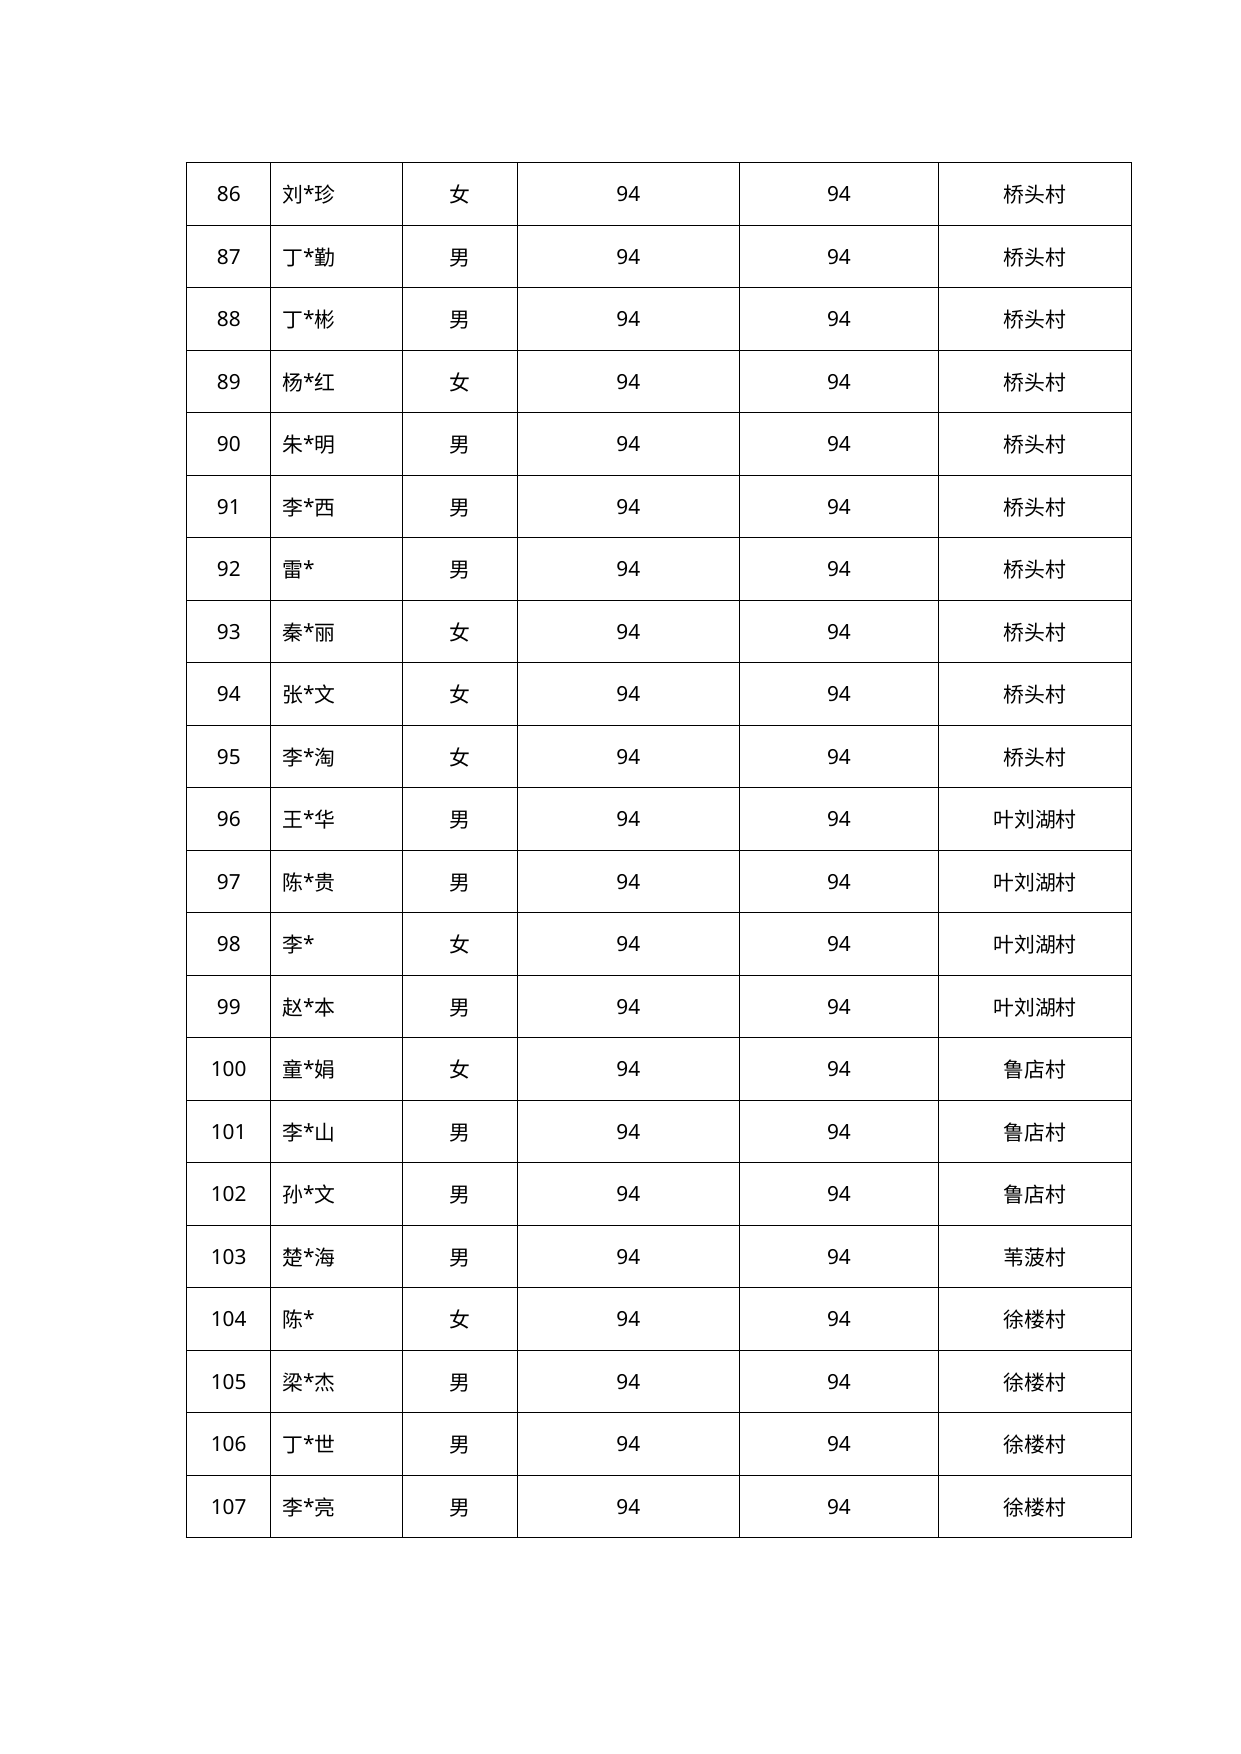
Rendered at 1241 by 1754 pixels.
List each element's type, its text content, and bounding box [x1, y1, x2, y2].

table_cell 94 [518, 476, 739, 537]
table_cell 94 [740, 538, 938, 599]
table_cell 女 [403, 1288, 517, 1349]
table_cell 桥头村 [939, 601, 1131, 662]
table_cell 桥头村 [939, 288, 1131, 349]
table_cell 鲁店村 [939, 1163, 1131, 1224]
table_cell 94 [740, 351, 938, 412]
table_cell 桥头村 [939, 476, 1131, 537]
table_cell 90 [187, 413, 270, 474]
table_cell 李*亮 [271, 1476, 402, 1537]
table_cell 94 [518, 538, 739, 599]
table_cell 93 [187, 601, 270, 662]
table_cell 97 [187, 851, 270, 912]
table_cell 94 [740, 476, 938, 537]
table_cell 94 [518, 1351, 739, 1412]
table_cell 99 [187, 976, 270, 1037]
table_cell 86 [187, 163, 270, 224]
table_cell 陈* [271, 1288, 402, 1349]
table_cell 94 [518, 226, 739, 287]
table_cell 刘*珍 [271, 163, 402, 224]
table_cell 丁*勤 [271, 226, 402, 287]
table_cell 鲁店村 [939, 1038, 1131, 1099]
table_cell 男 [403, 1163, 517, 1224]
table_cell 李* [271, 913, 402, 974]
table_cell 94 [518, 1038, 739, 1099]
table_cell 98 [187, 913, 270, 974]
table_cell 94 [518, 1163, 739, 1224]
table_cell 103 [187, 1226, 270, 1287]
table_cell 94 [740, 851, 938, 912]
table_cell 89 [187, 351, 270, 412]
table_cell 楚*海 [271, 1226, 402, 1287]
table_cell 朱*明 [271, 413, 402, 474]
table_cell 女 [403, 913, 517, 974]
table_cell 94 [740, 1226, 938, 1287]
table_cell 男 [403, 1476, 517, 1537]
table_cell 104 [187, 1288, 270, 1349]
table_cell 男 [403, 476, 517, 537]
table_cell 男 [403, 788, 517, 849]
table_cell 94 [518, 601, 739, 662]
table_cell 94 [518, 1413, 739, 1474]
table_cell 94 [518, 1288, 739, 1349]
table_cell 94 [187, 663, 270, 724]
table_cell 88 [187, 288, 270, 349]
table_cell 梁*杰 [271, 1351, 402, 1412]
table_cell 94 [518, 788, 739, 849]
table_cell 男 [403, 1413, 517, 1474]
table_cell 男 [403, 1351, 517, 1412]
table_cell 陈*贵 [271, 851, 402, 912]
table_cell 女 [403, 163, 517, 224]
table_cell 94 [740, 788, 938, 849]
table_cell 94 [740, 1476, 938, 1537]
table_cell 94 [518, 1476, 739, 1537]
table_cell 张*文 [271, 663, 402, 724]
table_cell 杨*红 [271, 351, 402, 412]
table_cell 苇菠村 [939, 1226, 1131, 1287]
table_cell 女 [403, 351, 517, 412]
table_cell 秦*丽 [271, 601, 402, 662]
table_cell 桥头村 [939, 163, 1131, 224]
table_cell 94 [740, 726, 938, 787]
table_cell 雷* [271, 538, 402, 599]
table_cell 94 [518, 663, 739, 724]
table_cell 94 [740, 288, 938, 349]
table_cell 桥头村 [939, 413, 1131, 474]
table_cell 女 [403, 726, 517, 787]
table_cell 94 [740, 913, 938, 974]
table_cell 徐楼村 [939, 1351, 1131, 1412]
table_cell 女 [403, 663, 517, 724]
table_cell 李*西 [271, 476, 402, 537]
table_cell 女 [403, 601, 517, 662]
table_cell 男 [403, 226, 517, 287]
table_cell 102 [187, 1163, 270, 1224]
table_cell 94 [740, 601, 938, 662]
table_cell 丁*彬 [271, 288, 402, 349]
table_cell 童*娟 [271, 1038, 402, 1099]
table_cell 94 [518, 976, 739, 1037]
table_cell 94 [518, 351, 739, 412]
table_cell 94 [740, 1288, 938, 1349]
table_cell 赵*本 [271, 976, 402, 1037]
table_cell 桥头村 [939, 226, 1131, 287]
table_cell 李*淘 [271, 726, 402, 787]
table_cell 桥头村 [939, 726, 1131, 787]
table_cell 丁*世 [271, 1413, 402, 1474]
table_cell 男 [403, 851, 517, 912]
table_cell 106 [187, 1413, 270, 1474]
table_cell 94 [740, 1163, 938, 1224]
table_cell 94 [518, 288, 739, 349]
table_cell 101 [187, 1101, 270, 1162]
table_cell 95 [187, 726, 270, 787]
table_cell 女 [403, 1038, 517, 1099]
table_cell 男 [403, 288, 517, 349]
table_cell 94 [740, 663, 938, 724]
table_cell 94 [740, 1351, 938, 1412]
table_cell 94 [740, 1413, 938, 1474]
table_cell 男 [403, 413, 517, 474]
table_cell 桥头村 [939, 538, 1131, 599]
table_cell 94 [518, 163, 739, 224]
table_cell 叶刘湖村 [939, 788, 1131, 849]
table_cell 94 [740, 976, 938, 1037]
table_cell 男 [403, 976, 517, 1037]
table_cell 100 [187, 1038, 270, 1099]
table_cell 男 [403, 538, 517, 599]
table_cell 94 [740, 226, 938, 287]
table_cell 徐楼村 [939, 1476, 1131, 1537]
table_cell 桥头村 [939, 351, 1131, 412]
table_cell 李*山 [271, 1101, 402, 1162]
table_cell 94 [740, 1038, 938, 1099]
table_cell 叶刘湖村 [939, 976, 1131, 1037]
table_cell 94 [518, 726, 739, 787]
table_cell 徐楼村 [939, 1288, 1131, 1349]
table_cell 94 [740, 163, 938, 224]
table_cell 叶刘湖村 [939, 851, 1131, 912]
table_cell 鲁店村 [939, 1101, 1131, 1162]
table_cell 男 [403, 1101, 517, 1162]
table_cell 徐楼村 [939, 1413, 1131, 1474]
table_cell 男 [403, 1226, 517, 1287]
table_cell 桥头村 [939, 663, 1131, 724]
table_cell 87 [187, 226, 270, 287]
table_cell 91 [187, 476, 270, 537]
table_cell 94 [740, 1101, 938, 1162]
table_cell 94 [518, 1226, 739, 1287]
table_cell 96 [187, 788, 270, 849]
table_cell 叶刘湖村 [939, 913, 1131, 974]
table_cell 92 [187, 538, 270, 599]
table_cell 105 [187, 1351, 270, 1412]
table_cell 王*华 [271, 788, 402, 849]
table_cell 94 [518, 1101, 739, 1162]
table_cell 94 [740, 413, 938, 474]
table_cell 94 [518, 913, 739, 974]
table_cell 94 [518, 413, 739, 474]
table_cell 94 [518, 851, 739, 912]
table_cell 107 [187, 1476, 270, 1537]
table_cell 孙*文 [271, 1163, 402, 1224]
